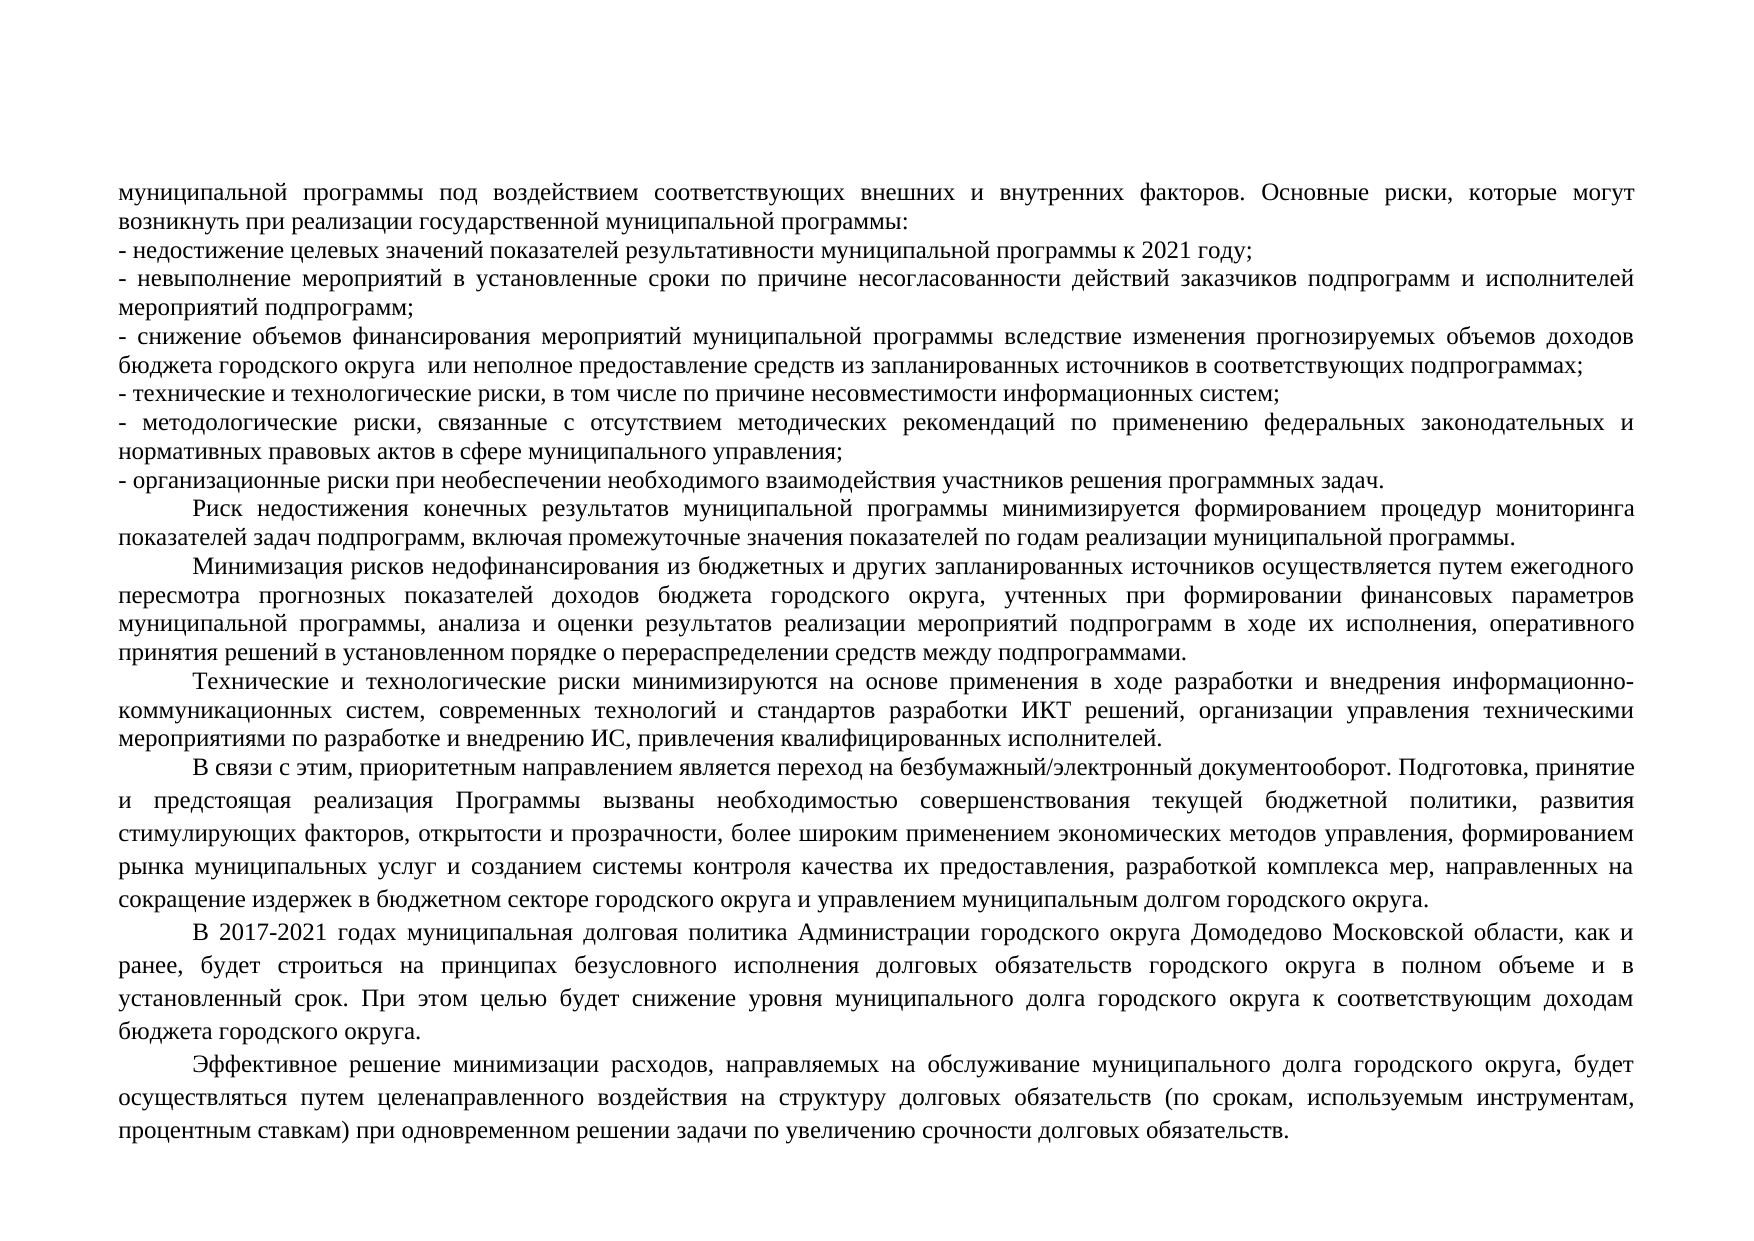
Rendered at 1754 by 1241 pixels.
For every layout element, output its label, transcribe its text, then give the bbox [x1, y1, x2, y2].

list - невыполнение мероприятий в установленные сроки по причине несогласованности действий заказчиков подпрограмм и исполнителей мероприятий подпрограмм; [118, 263, 1636, 321]
list Риск недостижения конечных результатов муниципальной программы минимизируется формированием процедур мониторинга показателей задач подпрограмм, включая промежуточные значения показателей по годам реализации муниципальной программы. [118, 493, 1636, 551]
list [118, 177, 1636, 235]
list - методологические риски, связанные с отсутствием методических рекомендаций по применению федеральных законодательных и нормативных правовых актов в сфере муниципального управления; [118, 407, 1636, 465]
list Минимизация рисков недофинансирования из бюджетных и других запланированных источников осуществляется путем ежегодного пересмотра прогнозных показателей доходов бюджета городского округа, учтенных при формировании финансовых параметров муниципальной программы, анализа и оценки результатов реализации мероприятий подпрограмм в ходе их исполнения, оперативного принятия решений в установленном порядке о перераспределении средств между подпрограммами. [118, 551, 1636, 666]
list - недостижение целевых значений показателей результативности муниципальной программы к 2021 году; [118, 235, 1636, 263]
text Эффективное решение минимизации расходов, направляемых на обслуживание муниципального долга городского округа, будет осуществляться путем целенаправленного воздействия на структуру долговых обязательств (по срокам, используемым инструментам, процентным ставкам) при одновременном решении задачи по увеличению срочности долговых обязательств. [118, 1049, 1636, 1144]
list - снижение объемов финансирования мероприятий муниципальной программы вследствие изменения прогнозируемых объемов доходов бюджета городского округа или неполное предоставление средств из запланированных источников в соответствующих подпрограммах; [118, 321, 1636, 378]
list Технические и технологические риски минимизируются на основе применения в ходе разработки и внедрения информационно-коммуникационных систем, современных технологий и стандартов разработки ИКТ решений, организации управления техническими мероприятиями по разработке и внедрению ИС, привлечения квалифицированных исполнителей. [118, 666, 1636, 752]
list В связи с этим, приоритетным направлением является переход на безбумажный/электронный документооборот. Подготовка, принятие и предстоящая реализация Программы вызваны необходимостью совершенствования текущей бюджетной политики, развития стимулирующих факторов, открытости и прозрачности, более широким применением экономических методов управления, формированием рынка муниципальных услуг и созданием системы контроля качества их предоставления, разработкой комплекса мер, направленных на сокращение издержек в бюджетном секторе городского округа и управлением муниципальным долгом городского округа. [118, 752, 1636, 913]
text В 2017-2021 годах муниципальная долговая политика Администрации городского округа Домодедово Московской области, как и ранее, будет строиться на принципах безусловного исполнения долговых обязательств городского округа в полном объеме и в установленный срок. При этом целью будет снижение уровня муниципального долга городского округа к соответствующим доходам бюджета городского округа. [118, 917, 1636, 1045]
list - технические и технологические риски, в том числе по причине несовместимости информационных систем; [118, 378, 1636, 407]
list - организационные риски при необеспечении необходимого взаимодействия участников решения программных задач. [118, 465, 1636, 493]
